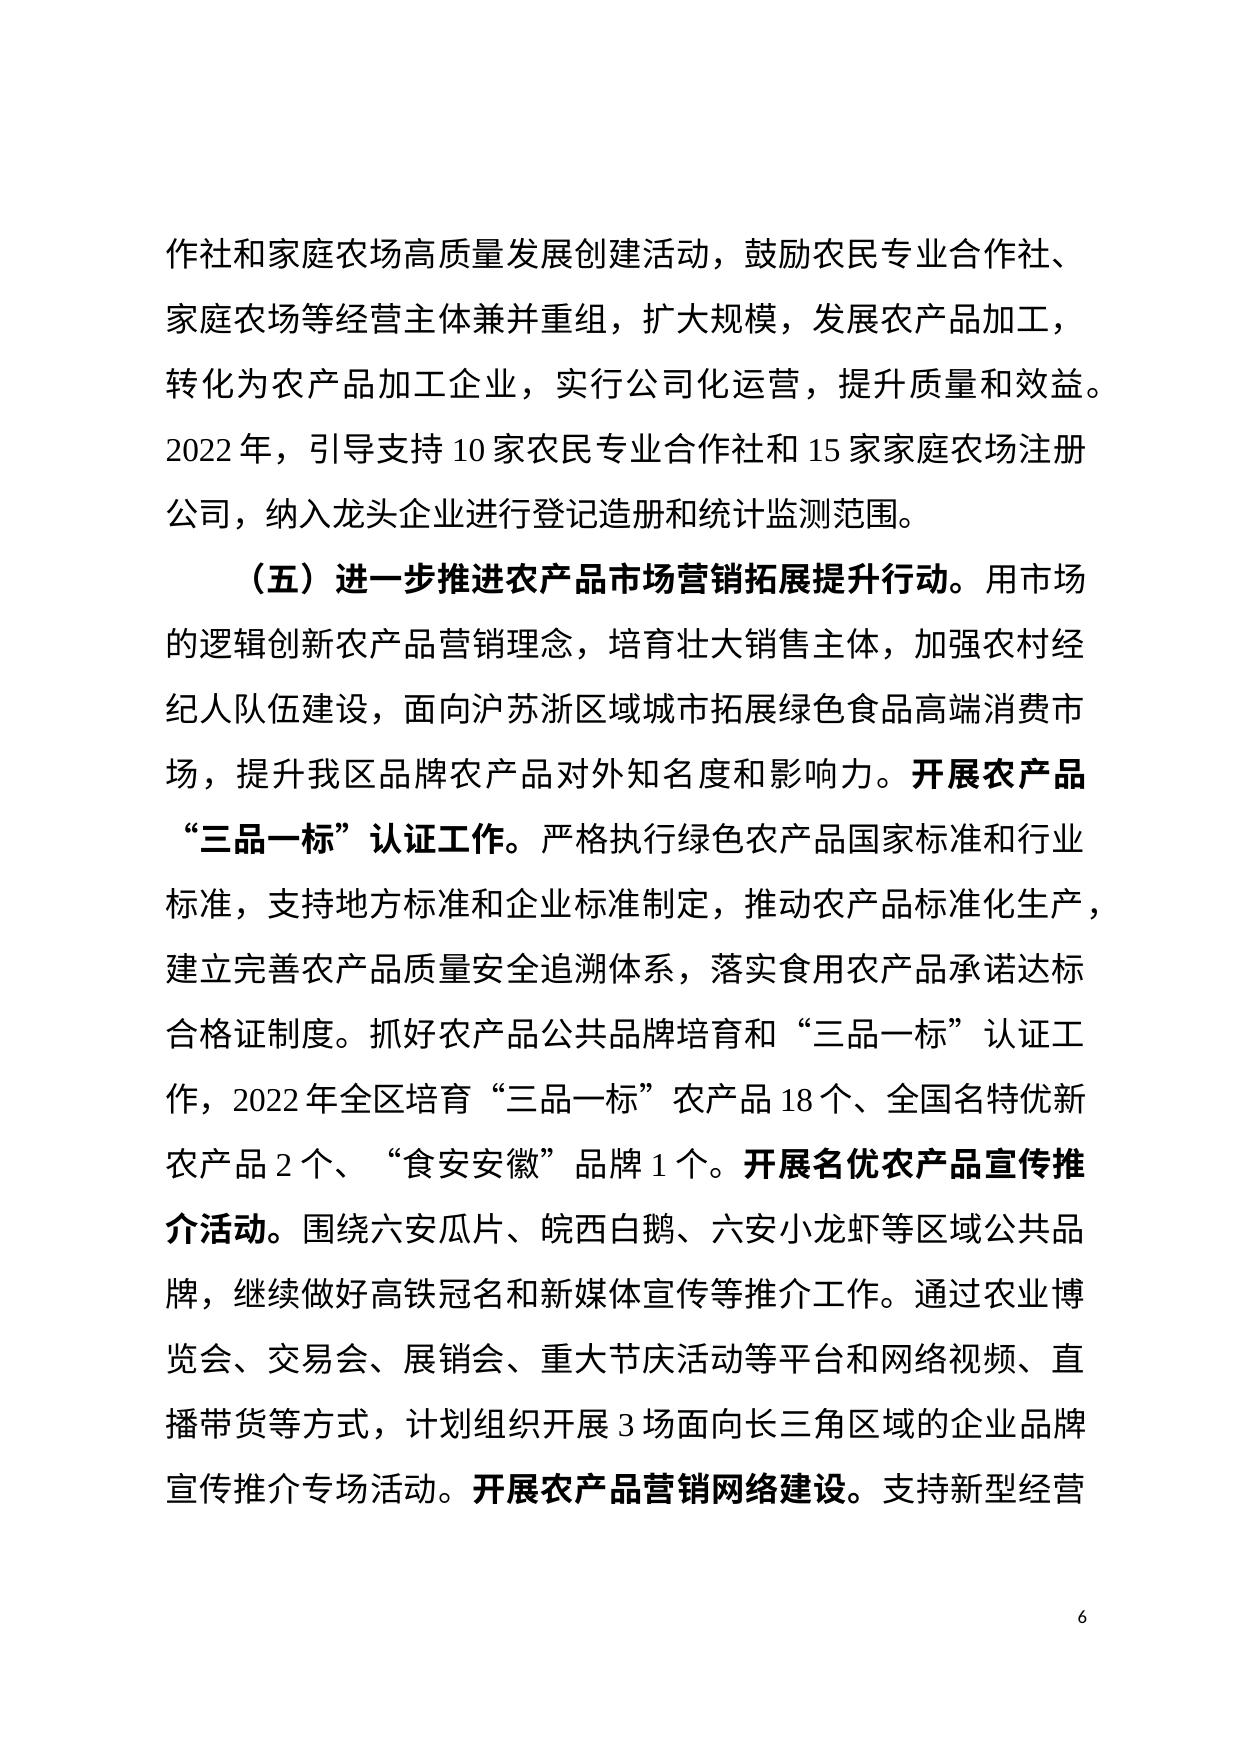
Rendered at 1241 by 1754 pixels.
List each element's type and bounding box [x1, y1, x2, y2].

text [165, 219, 1087, 544]
text [165, 544, 1087, 1519]
